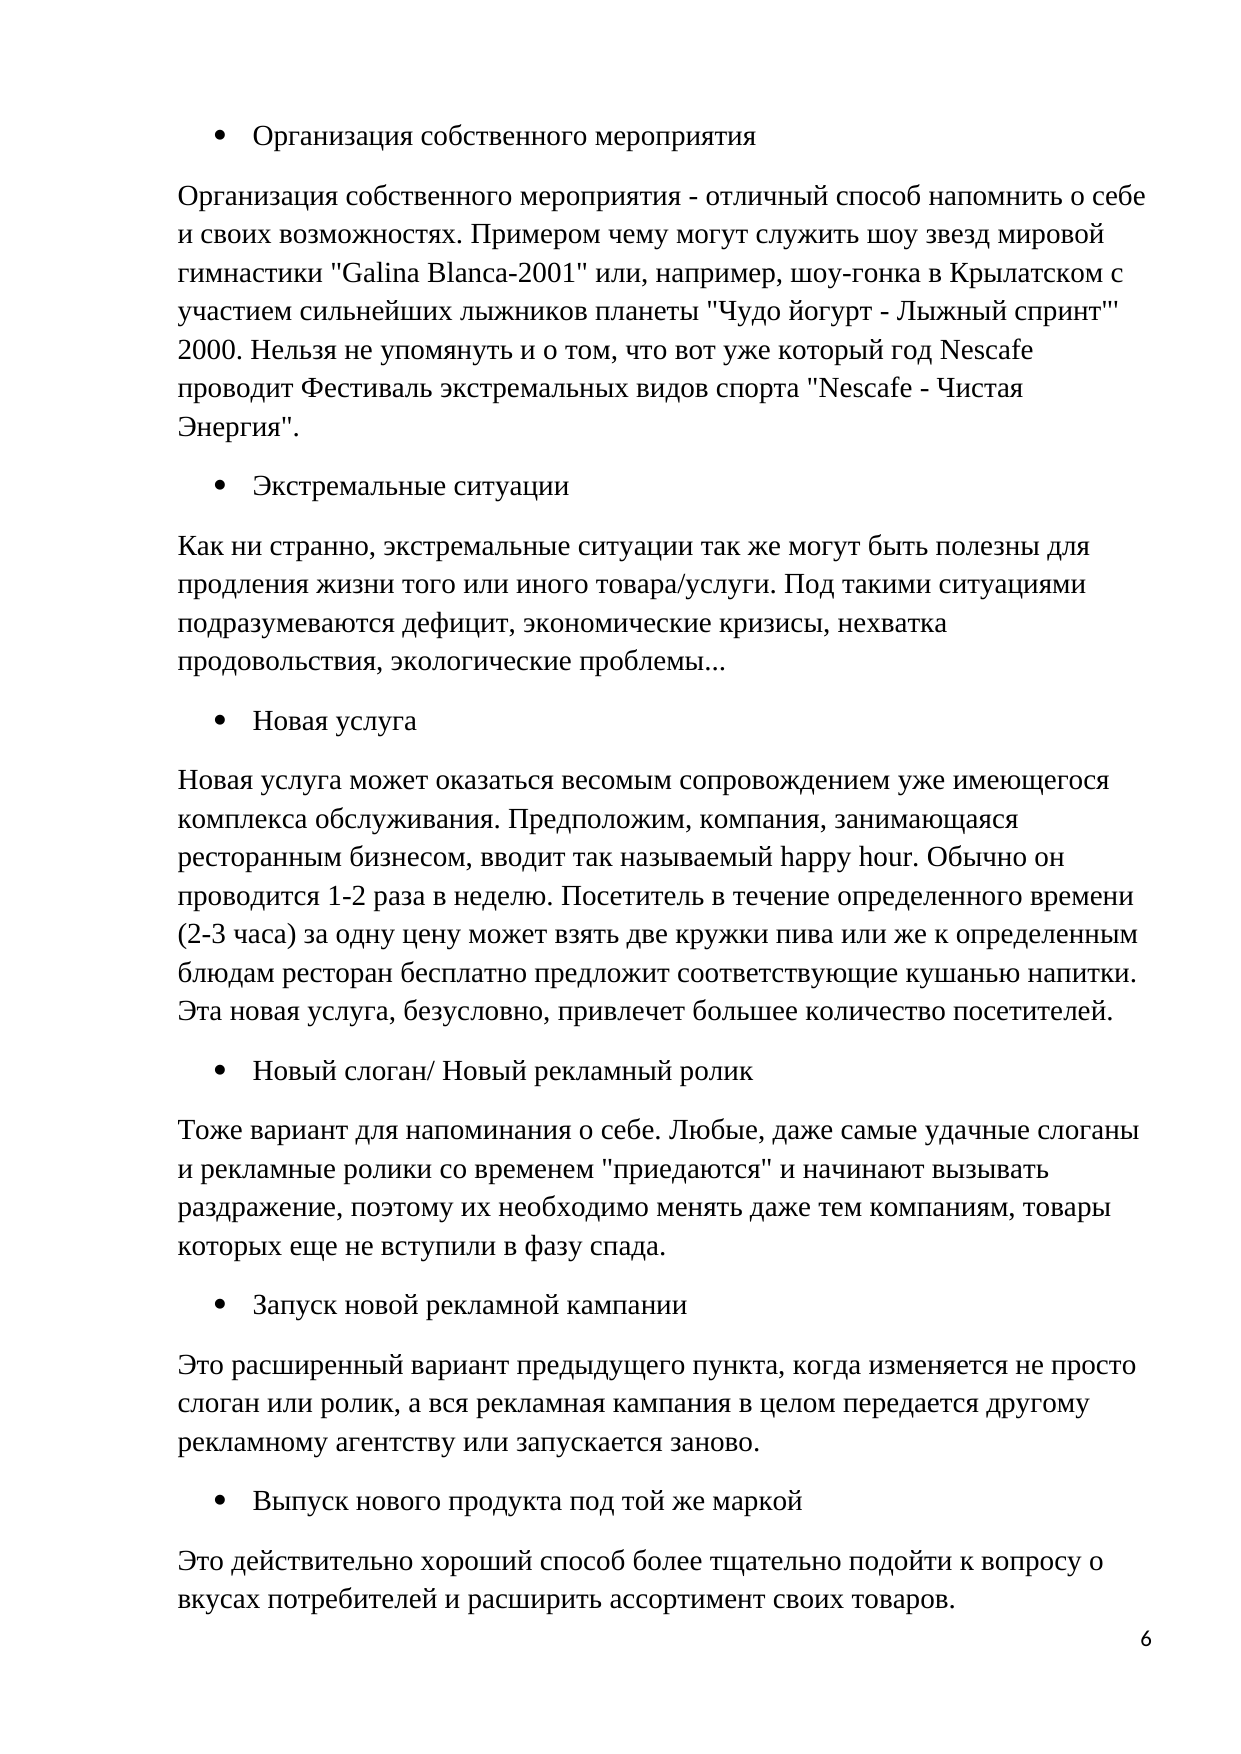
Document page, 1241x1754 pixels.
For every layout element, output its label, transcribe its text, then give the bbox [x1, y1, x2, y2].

list Организация собственного мероприятия [215, 118, 1152, 152]
text Это расширенный вариант предыдущего пункта, когда изменяется не просто слоган или ролик, а вся рекламная кампания в целом передается другому рекламному агентству или запускается заново. [177, 1347, 1152, 1457]
list Новый слоган/ Новый рекламный ролик [215, 1053, 1152, 1086]
list Запуск новой рекламной кампании [215, 1287, 1152, 1321]
text Новая услуга может оказаться весомым сопровождением уже имеющегося комплекса обслуживания. Предположим, компания, занимающаяся ресторанным бизнесом, вводит так называемый happy hour. Обычно он проводится 1-2 раза в неделю. Посетитель в течение определенного времени (2-3 часа) за одну цену может взять две кружки пива или же к определенным блюдам ресторан бесплатно предложит соответствующие кушанью напитки. Эта новая услуга, безусловно, привлечет большее количество посетителей. [177, 762, 1152, 1027]
text Это действительно хороший способ более тщательно подойти к вопросу о вкусах потребителей и расширить ассортимент своих товаров. [177, 1543, 1152, 1615]
text Организация собственного мероприятия - отличный способ напомнить о себе и своих возможностях. Примером чему могут служить шоу звезд мировой гимнастики "Galina Blanca-2001" или, например, шоу-гонка в Крылатском с участием сильнейших лыжников планеты "Чудо йогурт - Лыжный спринт"' 2000. Нельзя не упомянуть и о том, что вот уже который год Nescafe проводит Фестиваль экстремальных видов спорта "Nescafe - Чистая Энергия". [177, 178, 1152, 442]
list Экстремальные ситуации [215, 468, 1152, 502]
text Тоже вариант для напоминания о себе. Любые, даже самые удачные слоганы и рекламные ролики со временем "приедаются" и начинают вызывать раздражение, поэтому их необходимо менять даже тем компаниям, товары которых еще не вступили в фазу спада. [177, 1112, 1152, 1261]
list Новая услуга [215, 703, 1152, 736]
list Выпуск нового продукта под той же маркой [215, 1483, 1152, 1517]
text Как ни странно, экстремальные ситуации так же могут быть полезны для продления жизни того или иного товара/услуги. Под такими ситуациями подразумеваются дефицит, экономические кризисы, нехватка продовольствия, экологические проблемы... [177, 528, 1152, 677]
